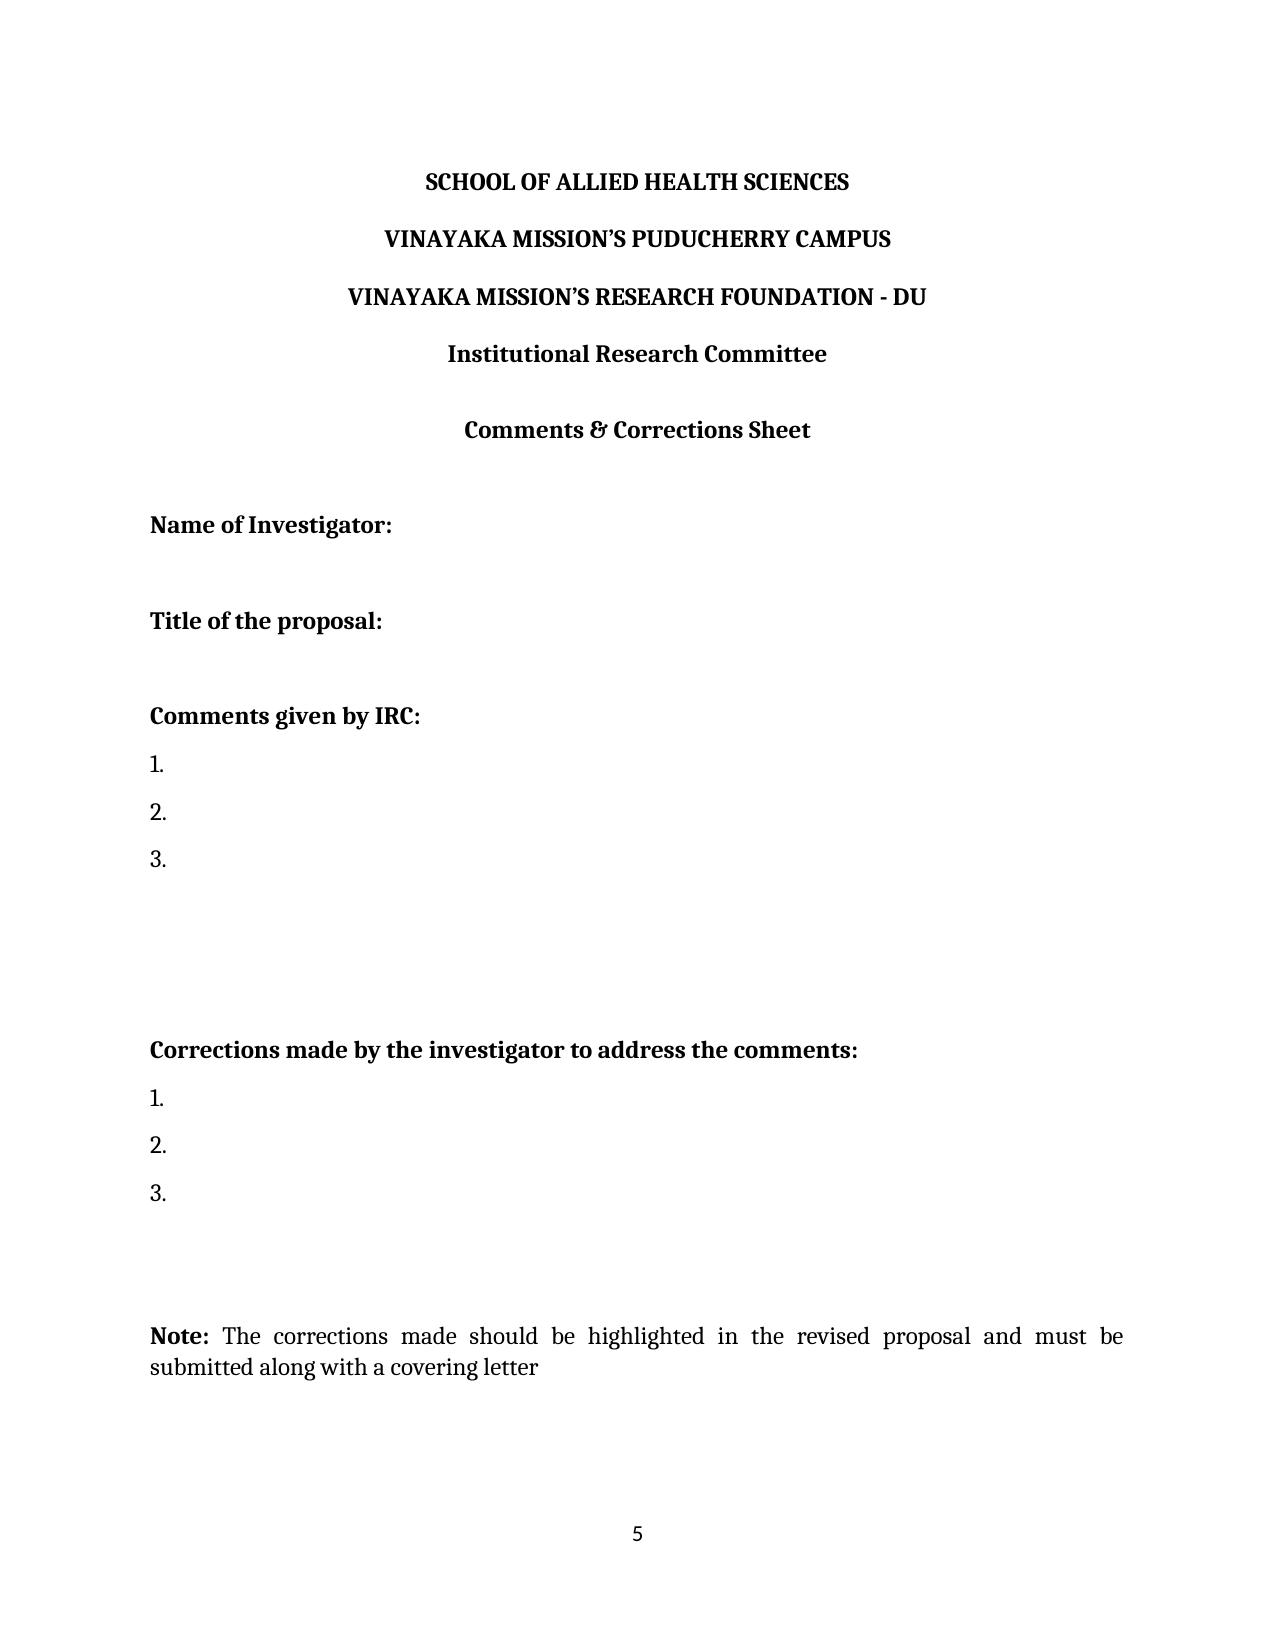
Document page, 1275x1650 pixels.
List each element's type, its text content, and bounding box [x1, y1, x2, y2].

text SCHOOL OF ALLIED HEALTH SCIENCES [150, 168, 1125, 196]
text Name of Investigator: [150, 511, 1125, 540]
text Institutional Research Committee [150, 340, 1125, 369]
text 3. [150, 845, 1125, 874]
text 2. [150, 1131, 1125, 1160]
text 2. [150, 797, 1125, 826]
text Title of the proposal: [150, 607, 1125, 635]
text Corrections made by the investigator to address the comments: [150, 1036, 1125, 1065]
text 1. [150, 1084, 1125, 1112]
text 1. [150, 750, 1125, 778]
text VINAYAKA MISSION’S RESEARCH FOUNDATION - DU [150, 283, 1125, 311]
text 3. [150, 1179, 1125, 1208]
text Comments given by IRC: [150, 702, 1125, 731]
text Comments & Corrections Sheet [150, 416, 1125, 444]
text VINAYAKA MISSION’S PUDUCHERRY CAMPUS [150, 225, 1125, 254]
text Note: The corrections made should be highlighted in the revised proposal and must be submitted along with a covering letter [150, 1322, 1125, 1382]
